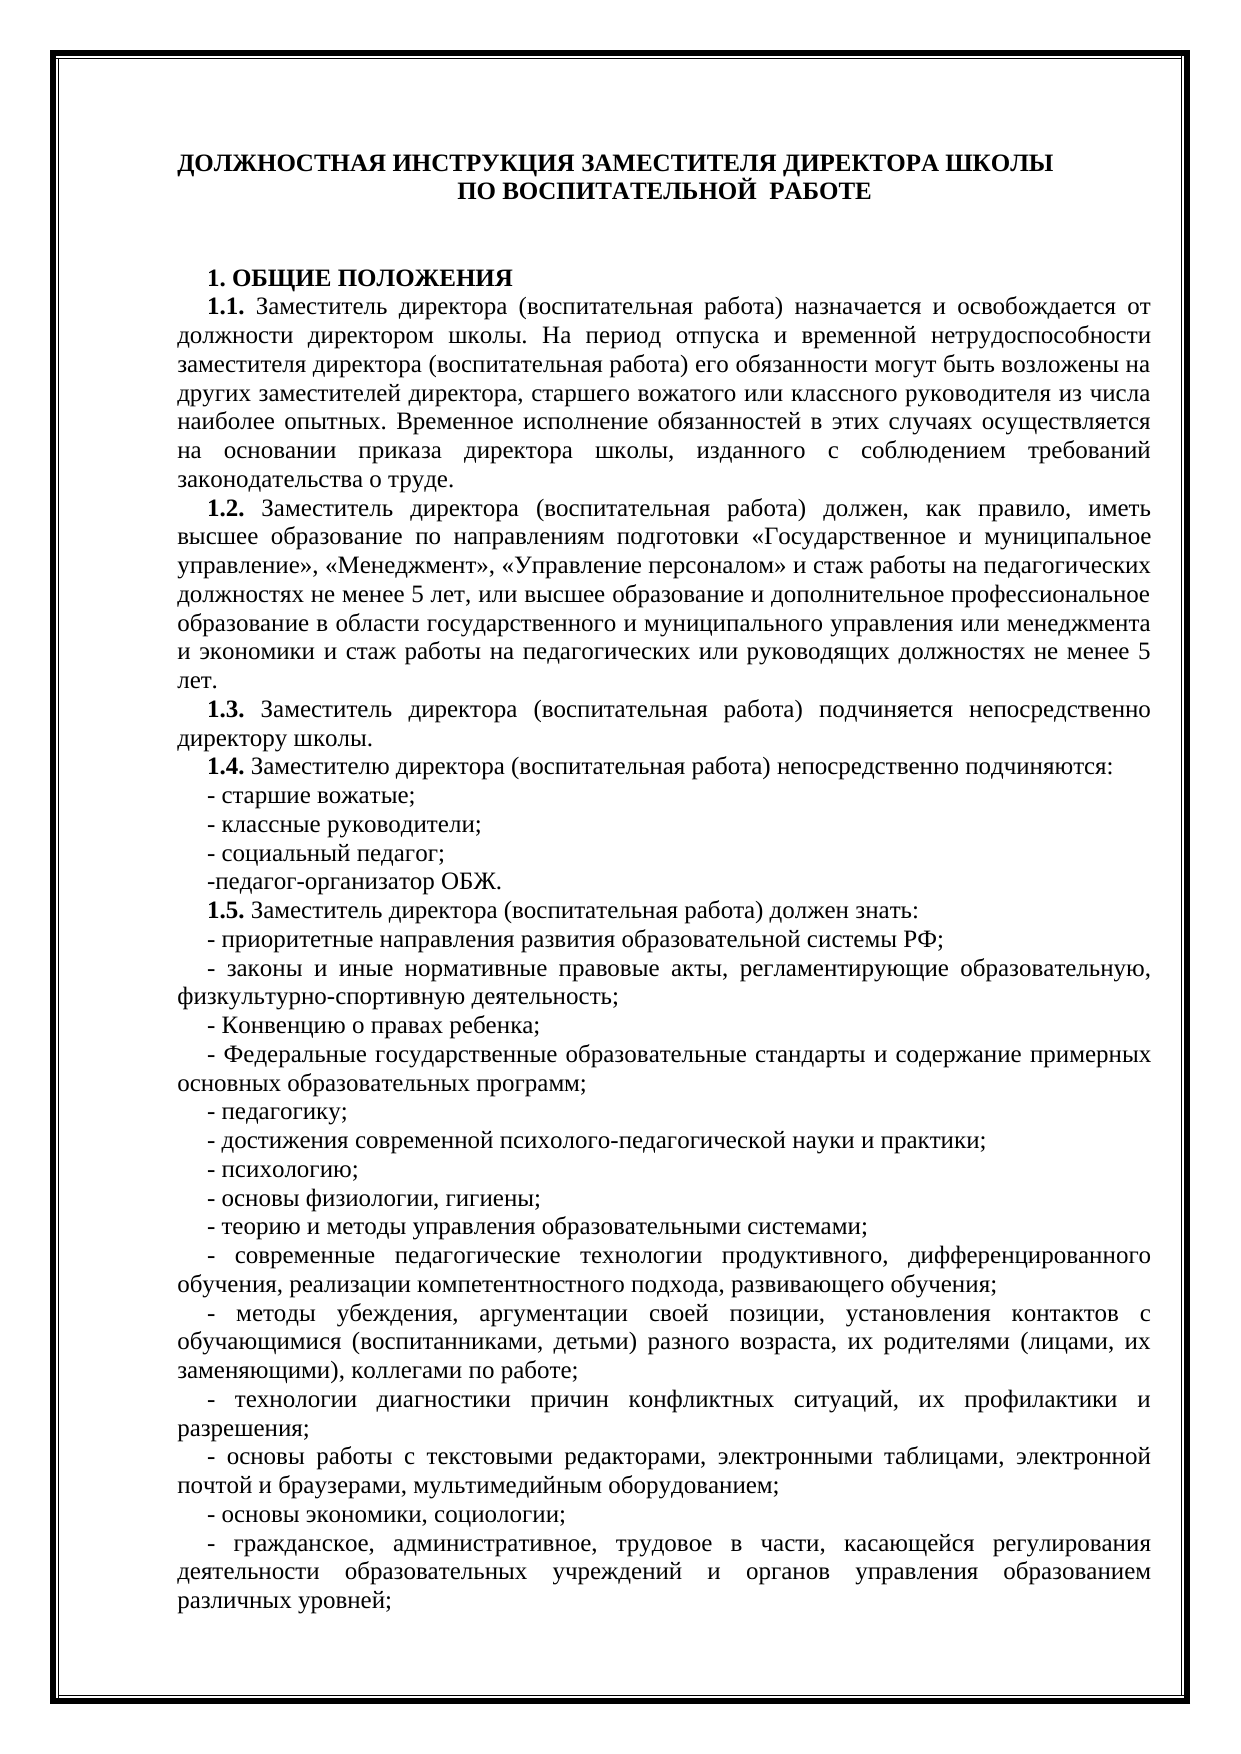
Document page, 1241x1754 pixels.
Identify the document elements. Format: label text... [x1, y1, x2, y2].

text - психологию; [177, 1154, 1152, 1183]
text - гражданское, административное, трудовое в части, касающейся регулирования деятельности образовательных учреждений и органов управления образованием различных уровней; [177, 1528, 1152, 1614]
text 1.3. Заместитель директора (воспитательная работа) подчиняется непосредственно директору школы. [177, 694, 1152, 751]
text - достижения современной психолого-педагогической науки и практики; [177, 1125, 1152, 1154]
text - основы работы с текстовыми редакторами, электронными таблицами, электронной почтой и браузерами, мультимедийным оборудованием; [177, 1441, 1152, 1499]
text ДОЛЖНОСТНАЯ ИНСТРУКЦИЯ ЗАМЕСТИТЕЛЯ ДИРЕКТОРА ШКОЛЫ [177, 148, 1152, 176]
text 1.2. Заместитель директора (воспитательная работа) должен, как правило, иметь высшее образование по направлениям подготовки «Государственное и муниципальное управление», «Менеджмент», «Управление персоналом» и стаж работы на педагогических должностях не менее 5 лет, или высшее образование и дополнительное профессиональное образование в области государственного и муниципального управления или менеджмента и экономики и стаж работы на педагогических или руководящих должностях не менее 5 лет. [177, 493, 1152, 694]
text - классные руководители; [177, 809, 1152, 838]
text - теорию и методы управления образовательными системами; [177, 1211, 1152, 1240]
text 1.5. Заместитель директора (воспитательная работа) должен знать: [177, 895, 1152, 924]
text - приоритетные направления развития образовательной системы РФ; [177, 924, 1152, 953]
text - технологии диагностики причин конфликтных ситуаций, их профилактики и разрешения; [177, 1384, 1152, 1441]
text - Конвенцию о правах ребенка; [177, 1010, 1152, 1039]
text - методы убеждения, аргументации своей позиции, установления контактов с обучающимися (воспитанниками, детьми) разного возраста, их родителями (лицами, их заменяющими), коллегами по работе; [177, 1298, 1152, 1384]
text - современные педагогические технологии продуктивного, дифференцированного обучения, реализации компетентностного подхода, развивающего обучения; [177, 1240, 1152, 1298]
text - основы экономики, социологии; [177, 1499, 1152, 1528]
text - социальный педагог; [177, 838, 1152, 866]
text - законы и иные нормативные правовые акты, регламентирующие образовательную, физкультурно-спортивную деятельность; [177, 953, 1152, 1010]
text 1.4. Заместителю директора (воспитательная работа) непосредственно подчиняются: [177, 751, 1152, 780]
text ПО ВОСПИТАТЕЛЬНОЙ РАБОТЕ [177, 176, 1152, 205]
text 1. ОБЩИЕ ПОЛОЖЕНИЯ [177, 263, 1152, 291]
text - основы физиологии, гигиены; [177, 1183, 1152, 1211]
text - Федеральные государственные образовательные стандарты и содержание примерных основных образовательных программ; [177, 1039, 1152, 1096]
text 1.1. Заместитель директора (воспитательная работа) назначается и освобождается от должности директором школы. На период отпуска и временной нетрудоспособности заместителя директора (воспитательная работа) его обязанности могут быть возложены на других заместителей директора, старшего вожатого или классного руководителя из числа наиболее опытных. Временное исполнение обязанностей в этих случаях осуществляется на основании приказа директора школы, изданного с соблюдением требований законодательства о труде. [177, 291, 1152, 493]
text -педагог-организатор ОБЖ. [177, 866, 1152, 895]
text - старшие вожатые; [177, 780, 1152, 809]
text - педагогику; [177, 1096, 1152, 1125]
